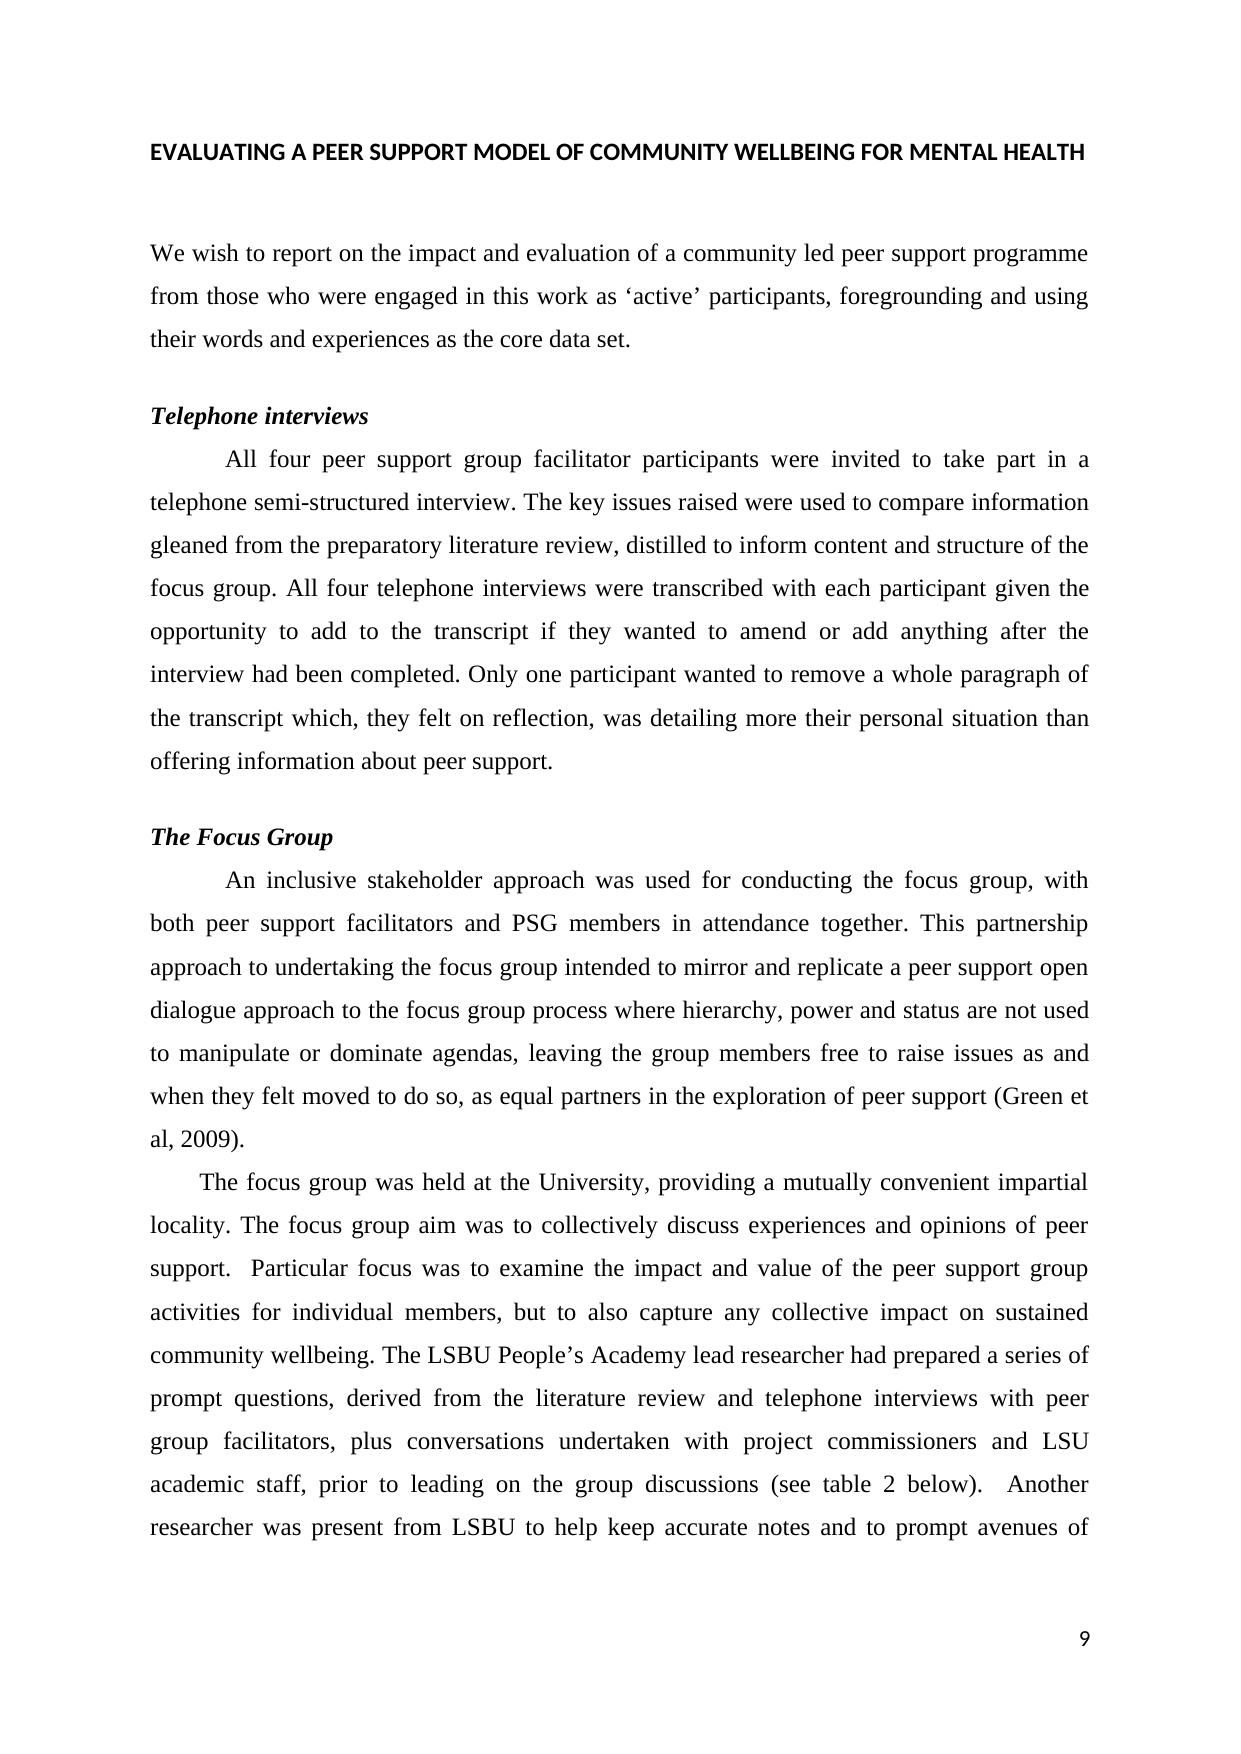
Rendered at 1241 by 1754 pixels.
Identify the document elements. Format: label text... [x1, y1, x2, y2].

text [150, 238, 1090, 353]
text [150, 1167, 1090, 1541]
subtitle The Focus Group [150, 822, 1090, 851]
subtitle Telephone interviews [150, 401, 1090, 429]
text All four peer support group facilitator participants were invited to take part in a telephone semi-structured interview. The key issues raised were used to compare information gleaned from the preparatory literature review, distilled to inform content and structure of the focus group. All four telephone interviews were transcribed with each participant given the opportunity to add to the transcript if they wanted to amend or add anything after the interview had been completed. Only one participant wanted to remove a whole paragraph of the transcript which, they felt on reflection, was detailing more their personal situation than offering information about peer support. [150, 444, 1090, 774]
text An inclusive stakeholder approach was used for conducting the focus group, with both peer support facilitators and PSG members in attendance together. This partnership approach to undertaking the focus group intended to mirror and replicate a peer support open dialogue approach to the focus group process where hierarchy, power and status are not used to manipulate or dominate agendas, leaving the group members free to raise issues as and when they felt moved to do so, as equal partners in the exploration of peer support (Green et al, 2009). [150, 865, 1090, 1153]
